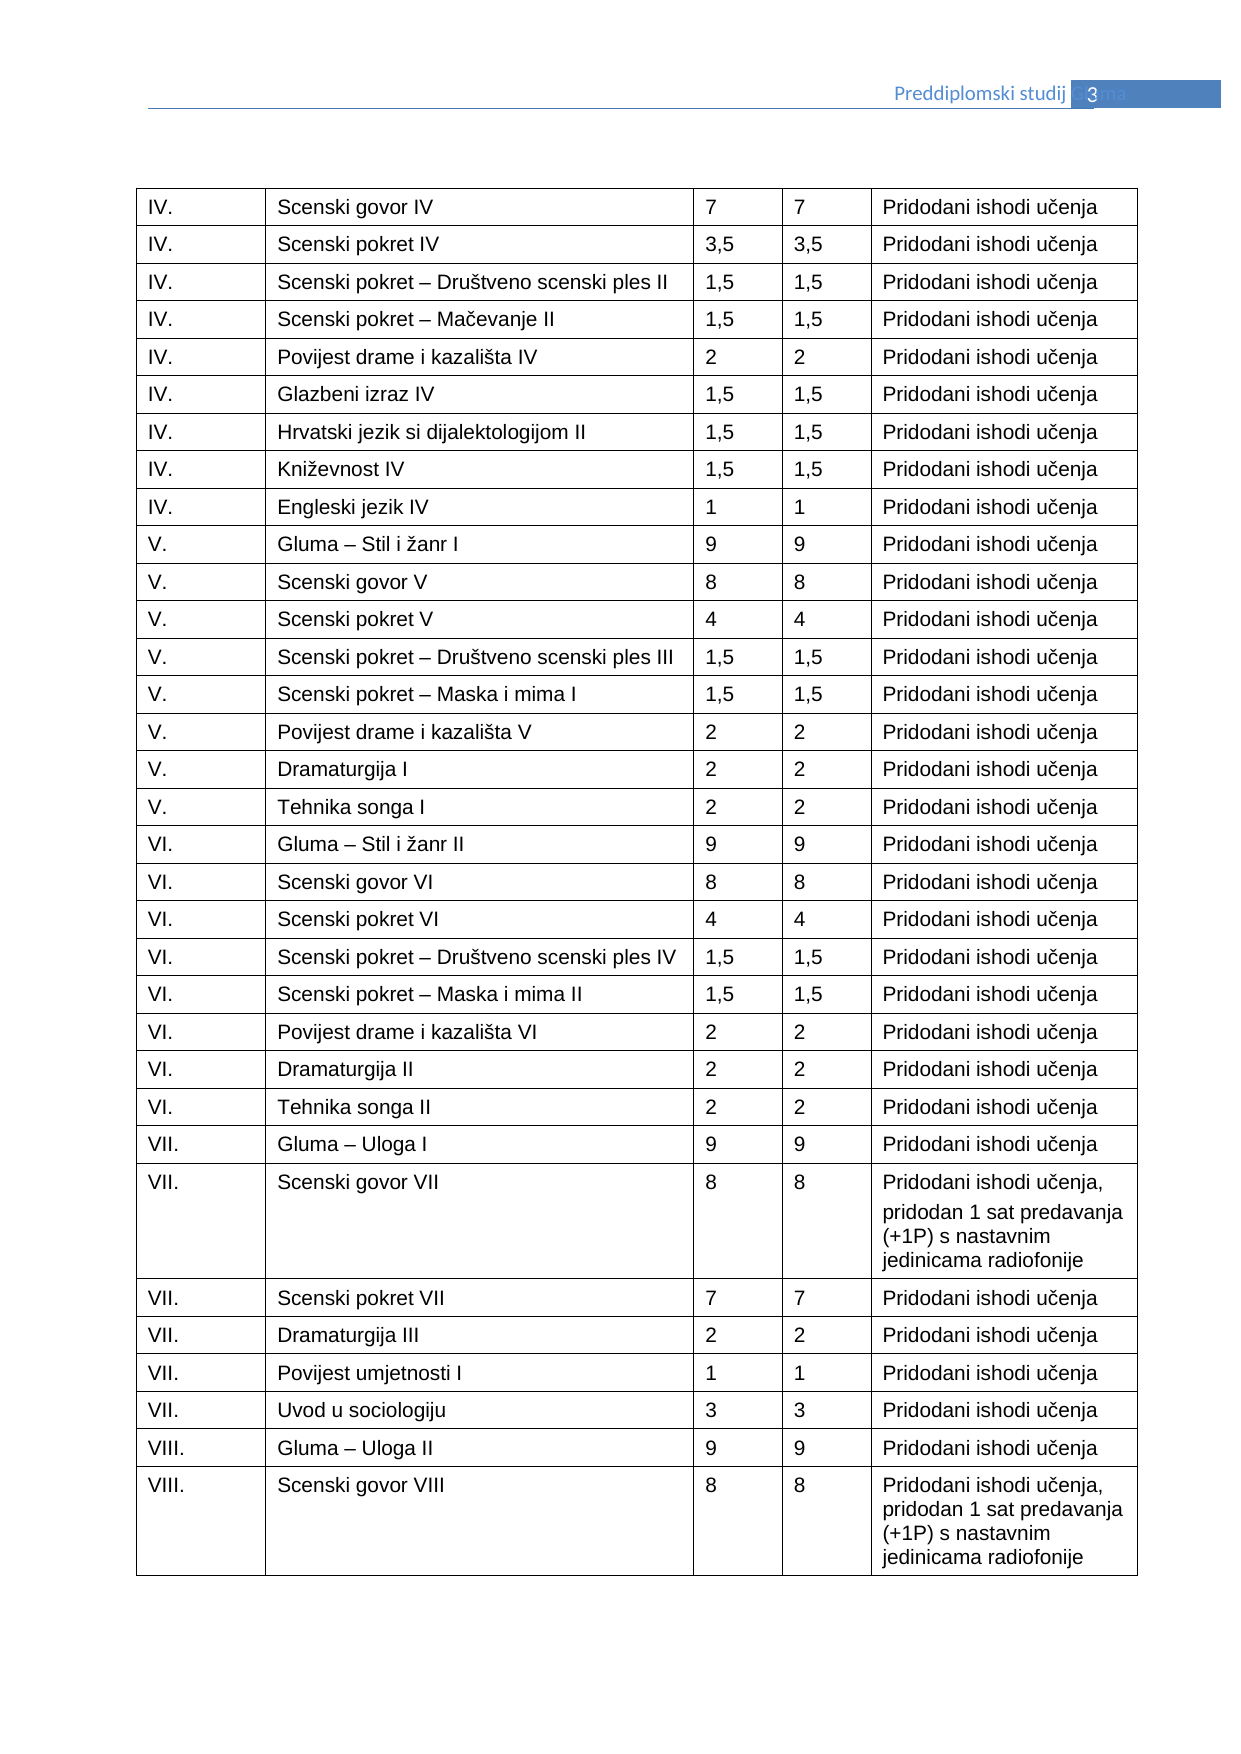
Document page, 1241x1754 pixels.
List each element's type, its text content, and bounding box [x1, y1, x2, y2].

table_cell Povijest umjetnosti I [266, 1354, 693, 1391]
table_cell Pridodani ishodi učenja [872, 1014, 1137, 1050]
table_cell Pridodani ishodi učenja [872, 226, 1137, 262]
table_cell 1,5 [783, 939, 871, 975]
table_cell 2 [783, 714, 871, 750]
table_cell VI. [137, 864, 265, 900]
table_cell 2 [783, 339, 871, 375]
table_cell 1,5 [783, 414, 871, 450]
table_cell 4 [783, 901, 871, 937]
table_cell Engleski jezik IV [266, 489, 693, 525]
table_cell 8 [694, 1164, 782, 1278]
table_cell V. [137, 714, 265, 750]
table_cell Pridodani ishodi učenja [872, 339, 1137, 375]
table_cell Scenski pokret – Maska i mima II [266, 976, 693, 1012]
table_cell V. [137, 676, 265, 712]
table_cell VI. [137, 826, 265, 862]
table_cell 4 [783, 601, 871, 637]
table_cell Glazbeni izraz IV [266, 376, 693, 412]
table_cell 2 [783, 1317, 871, 1353]
table_cell 9 [694, 1429, 782, 1466]
table_cell 3 [694, 1392, 782, 1428]
table_cell 2 [694, 714, 782, 750]
table_cell Pridodani ishodi učenja [872, 789, 1137, 825]
table_cell Scenski pokret – Društveno scenski ples IV [266, 939, 693, 975]
table_cell Pridodani ishodi učenja [872, 601, 1137, 637]
table_cell Dramaturgija II [266, 1051, 693, 1087]
table_cell Gluma – Stil i žanr I [266, 526, 693, 562]
table_cell Pridodani ishodi učenja [872, 564, 1137, 600]
table_cell Pridodani ishodi učenja [872, 751, 1137, 787]
table_cell Pridodani ishodi učenja [872, 1089, 1137, 1125]
table_cell 7 [694, 189, 782, 225]
table_cell VI. [137, 976, 265, 1012]
table_cell Gluma – Stil i žanr II [266, 826, 693, 862]
table_cell 2 [694, 339, 782, 375]
table_cell 1,5 [783, 376, 871, 412]
table_cell VIII. [137, 1429, 265, 1466]
table_cell Gluma – Uloga II [266, 1429, 693, 1466]
table_cell V. [137, 789, 265, 825]
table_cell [872, 189, 1137, 225]
table_cell Pridodani ishodi učenja, pridodan 1 sat predavanja (+1P) s nastavnim jedinicama radiofonije [872, 1164, 1137, 1278]
table_cell 8 [694, 1467, 782, 1575]
table_cell 9 [783, 826, 871, 862]
table_cell Scenski pokret – Društveno scenski ples II [266, 264, 693, 300]
table_cell V. [137, 564, 265, 600]
table_cell Pridodani ishodi učenja [872, 1279, 1137, 1316]
table_cell Scenski govor VII [266, 1164, 693, 1278]
table_cell Pridodani ishodi učenja [872, 526, 1137, 562]
table_cell Scenski pokret VI [266, 901, 693, 937]
table_cell VII. [137, 1126, 265, 1162]
table_cell Dramaturgija III [266, 1317, 693, 1353]
table_cell 1,5 [694, 639, 782, 675]
table_cell Scenski govor IV [266, 189, 693, 225]
table_cell IV. [137, 376, 265, 412]
table_cell Pridodani ishodi učenja [872, 489, 1137, 525]
table_cell Kniževnost IV [266, 451, 693, 487]
table_cell Pridodani ishodi učenja, pridodan 1 sat predavanja (+1P) s nastavnim jedinicama radiofonije [872, 1467, 1137, 1575]
table_cell Scenski govor VIII [266, 1467, 693, 1575]
table_cell 1,5 [694, 451, 782, 487]
table_cell Povijest drame i kazališta V [266, 714, 693, 750]
table_cell 7 [783, 189, 871, 225]
table_cell VII. [137, 1317, 265, 1353]
table_cell Scenski govor V [266, 564, 693, 600]
table_cell 2 [694, 789, 782, 825]
table_cell IV. [137, 264, 265, 300]
table_cell 2 [694, 751, 782, 787]
table_cell 8 [783, 864, 871, 900]
table_cell 9 [694, 526, 782, 562]
table_cell IV. [137, 226, 265, 262]
table_cell 9 [694, 826, 782, 862]
table_cell 2 [783, 1051, 871, 1087]
table_cell Povijest drame i kazališta VI [266, 1014, 693, 1050]
table_cell 8 [783, 1164, 871, 1278]
table_cell IV. [137, 301, 265, 337]
table_cell 1,5 [694, 414, 782, 450]
table_cell VI. [137, 1051, 265, 1087]
table_cell Pridodani ishodi učenja [872, 1429, 1137, 1466]
table_cell VI. [137, 1089, 265, 1125]
table_cell 2 [783, 1089, 871, 1125]
table_cell IV. [137, 189, 265, 225]
table_cell Pridodani ishodi učenja [872, 901, 1137, 937]
table_cell Scenski pokret IV [266, 226, 693, 262]
table_cell Scenski pokret V [266, 601, 693, 637]
table_cell Gluma – Uloga I [266, 1126, 693, 1162]
table_cell Pridodani ishodi učenja [872, 639, 1137, 675]
table_cell 9 [783, 1126, 871, 1162]
table_cell Scenski govor VI [266, 864, 693, 900]
table_cell 4 [694, 901, 782, 937]
table_cell 1,5 [783, 301, 871, 337]
table_cell 1,5 [783, 264, 871, 300]
table_cell IV. [137, 489, 265, 525]
table_cell VI. [137, 901, 265, 937]
table_cell V. [137, 601, 265, 637]
table_cell Uvod u sociologiju [266, 1392, 693, 1428]
table_cell 2 [783, 751, 871, 787]
table_cell 1,5 [694, 939, 782, 975]
table_cell Pridodani ishodi učenja [872, 714, 1137, 750]
table_cell Scenski pokret – Mačevanje II [266, 301, 693, 337]
table_cell Pridodani ishodi učenja [872, 376, 1137, 412]
table_cell Tehnika songa II [266, 1089, 693, 1125]
table_cell Scenski pokret – Društveno scenski ples III [266, 639, 693, 675]
table_cell 1 [783, 489, 871, 525]
table_cell Pridodani ishodi učenja [872, 264, 1137, 300]
table_cell 2 [694, 1014, 782, 1050]
table_cell 9 [694, 1126, 782, 1162]
table_cell Pridodani ishodi učenja [872, 976, 1137, 1012]
table_cell VII. [137, 1392, 265, 1428]
table_cell 9 [783, 1429, 871, 1466]
table_cell 1,5 [694, 264, 782, 300]
table_cell 1 [783, 1354, 871, 1391]
table_cell 2 [694, 1051, 782, 1087]
table_cell Tehnika songa I [266, 789, 693, 825]
table_cell 1,5 [783, 676, 871, 712]
table_cell VII. [137, 1354, 265, 1391]
table_cell VIII. [137, 1467, 265, 1575]
table_cell 1,5 [783, 976, 871, 1012]
table_cell 3,5 [694, 226, 782, 262]
table_cell IV. [137, 339, 265, 375]
table_cell V. [137, 751, 265, 787]
table_cell Dramaturgija I [266, 751, 693, 787]
table_cell V. [137, 639, 265, 675]
table_cell Povijest drame i kazališta IV [266, 339, 693, 375]
table_cell 2 [783, 1014, 871, 1050]
table_cell Pridodani ishodi učenja [872, 1392, 1137, 1428]
table_cell 2 [694, 1317, 782, 1353]
table_cell 8 [783, 1467, 871, 1575]
table_cell IV. [137, 414, 265, 450]
table_cell Pridodani ishodi učenja [872, 414, 1137, 450]
table_cell 8 [694, 564, 782, 600]
table_cell 3 [783, 1392, 871, 1428]
table_cell 1 [694, 1354, 782, 1391]
table_cell Pridodani ishodi učenja [872, 1051, 1137, 1087]
table_cell 1,5 [694, 301, 782, 337]
table_cell 7 [694, 1279, 782, 1316]
table_cell 1,5 [694, 376, 782, 412]
table_cell Scenski pokret – Maska i mima I [266, 676, 693, 712]
table_cell 9 [783, 526, 871, 562]
table_cell Pridodani ishodi učenja [872, 301, 1137, 337]
table_cell 1,5 [783, 639, 871, 675]
table_cell IV. [137, 451, 265, 487]
table_cell Pridodani ishodi učenja [872, 939, 1137, 975]
table_cell Pridodani ishodi učenja [872, 1354, 1137, 1391]
table_cell 2 [783, 789, 871, 825]
table_cell Pridodani ishodi učenja [872, 1126, 1137, 1162]
table_cell Pridodani ishodi učenja [872, 676, 1137, 712]
table_cell Pridodani ishodi učenja [872, 451, 1137, 487]
table_cell Pridodani ishodi učenja [872, 1317, 1137, 1353]
table_cell VII. [137, 1279, 265, 1316]
table_cell VI. [137, 1014, 265, 1050]
table_cell 8 [694, 864, 782, 900]
table_cell Pridodani ishodi učenja [872, 826, 1137, 862]
table_cell VI. [137, 939, 265, 975]
table_cell 1,5 [694, 676, 782, 712]
table_cell 1,5 [694, 976, 782, 1012]
table_cell 1,5 [783, 451, 871, 487]
table_cell 1 [694, 489, 782, 525]
table_cell Scenski pokret VII [266, 1279, 693, 1316]
table_cell Pridodani ishodi učenja [872, 864, 1137, 900]
table_cell 7 [783, 1279, 871, 1316]
table_cell 2 [694, 1089, 782, 1125]
table_cell 3,5 [783, 226, 871, 262]
table_cell VII. [137, 1164, 265, 1278]
table_cell 4 [694, 601, 782, 637]
table_cell Hrvatski jezik si dijalektologijom II [266, 414, 693, 450]
table_cell V. [137, 526, 265, 562]
table_cell 8 [783, 564, 871, 600]
